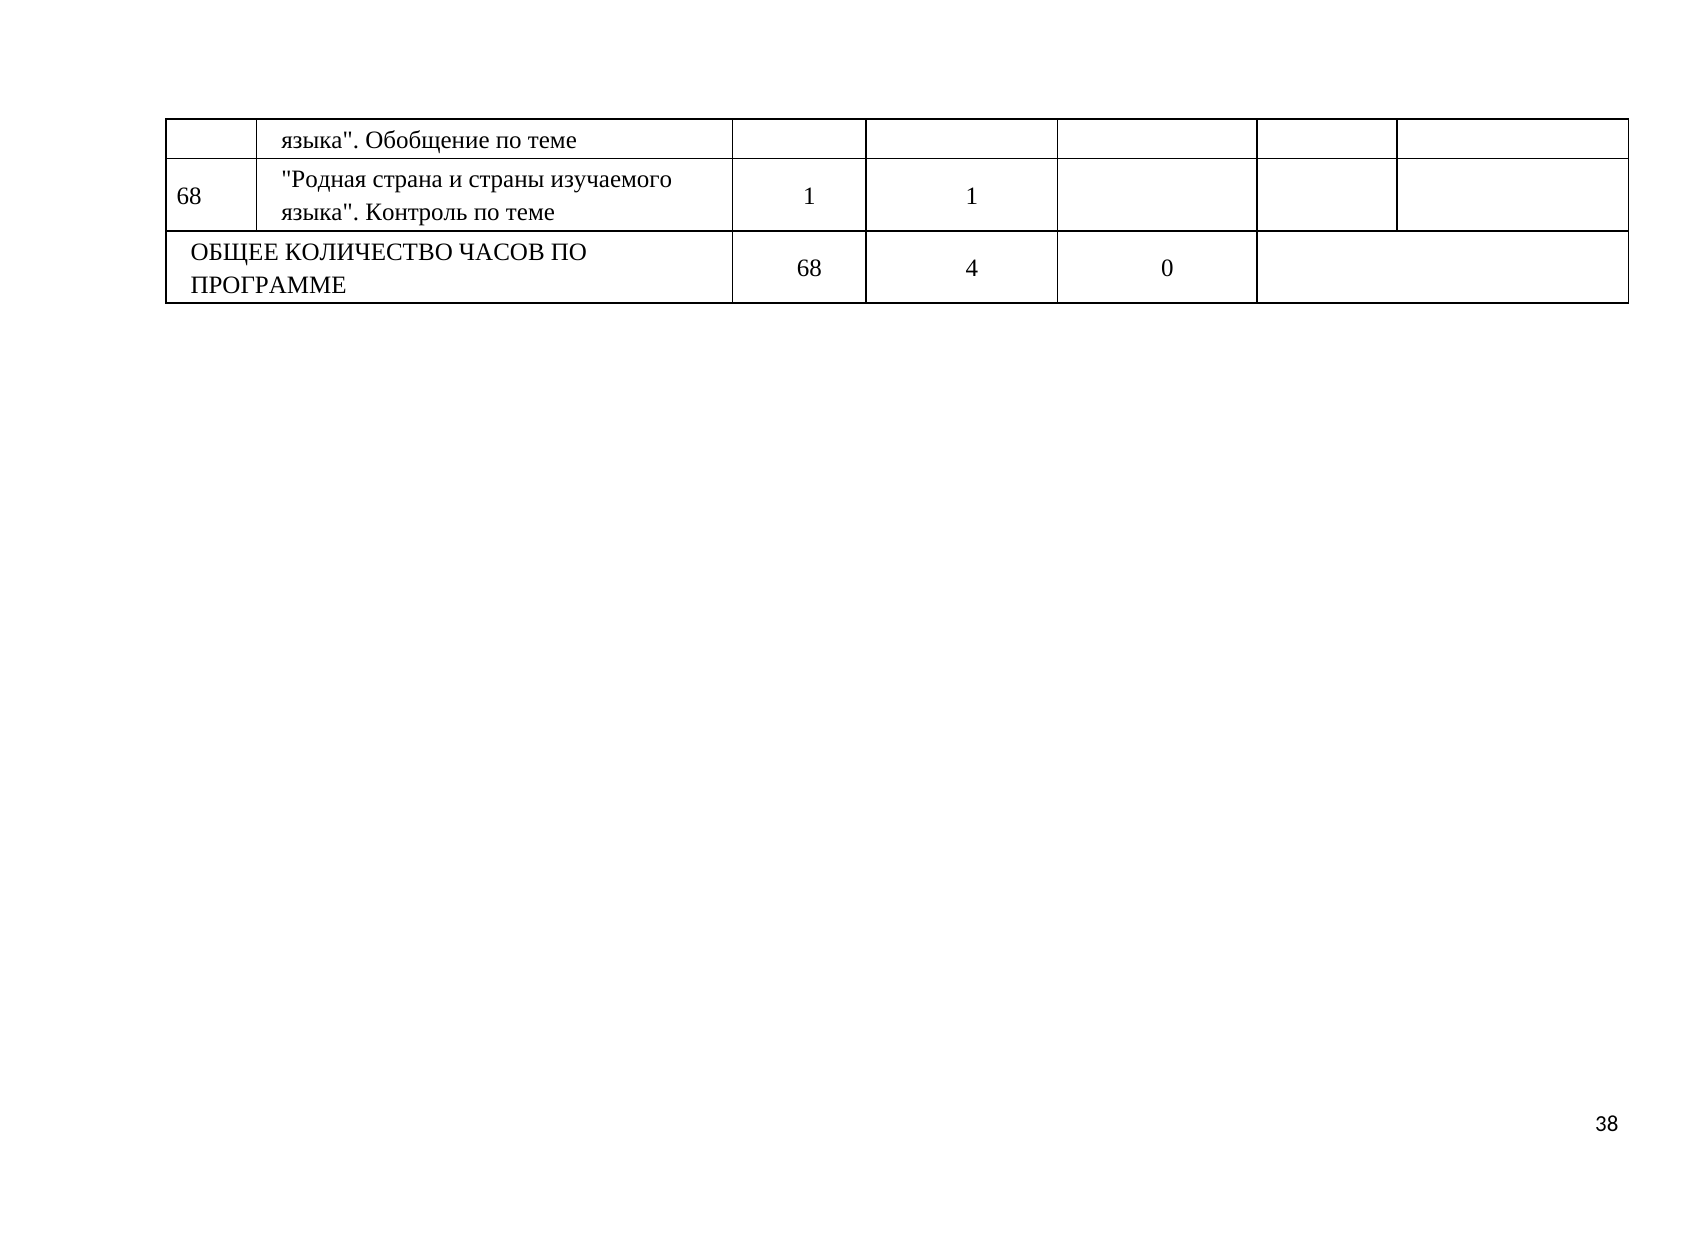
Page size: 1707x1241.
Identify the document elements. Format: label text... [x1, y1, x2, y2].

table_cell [257, 120, 732, 157]
table_cell 1 [867, 159, 1057, 230]
table_cell 68 [733, 232, 865, 302]
table_cell "Родная страна и страны изучаемого языка". Контроль по теме [257, 159, 732, 230]
table_cell [1258, 120, 1396, 157]
table_cell 1 [733, 120, 865, 157]
table_cell 67 [167, 120, 256, 157]
table_cell [1398, 159, 1628, 230]
table_cell [1398, 120, 1628, 157]
table_cell 0 [1058, 232, 1256, 302]
table_cell [1258, 159, 1396, 230]
table_cell 4 [867, 232, 1057, 302]
table_cell ОБЩЕЕ КОЛИЧЕСТВО ЧАСОВ ПО ПРОГРАММЕ [167, 232, 732, 302]
table_cell [867, 120, 1057, 157]
table_cell [1258, 232, 1628, 302]
table_cell 68 [167, 159, 256, 230]
table_cell 1 [733, 159, 865, 230]
table_cell [1058, 159, 1256, 230]
table_cell [1058, 120, 1256, 157]
